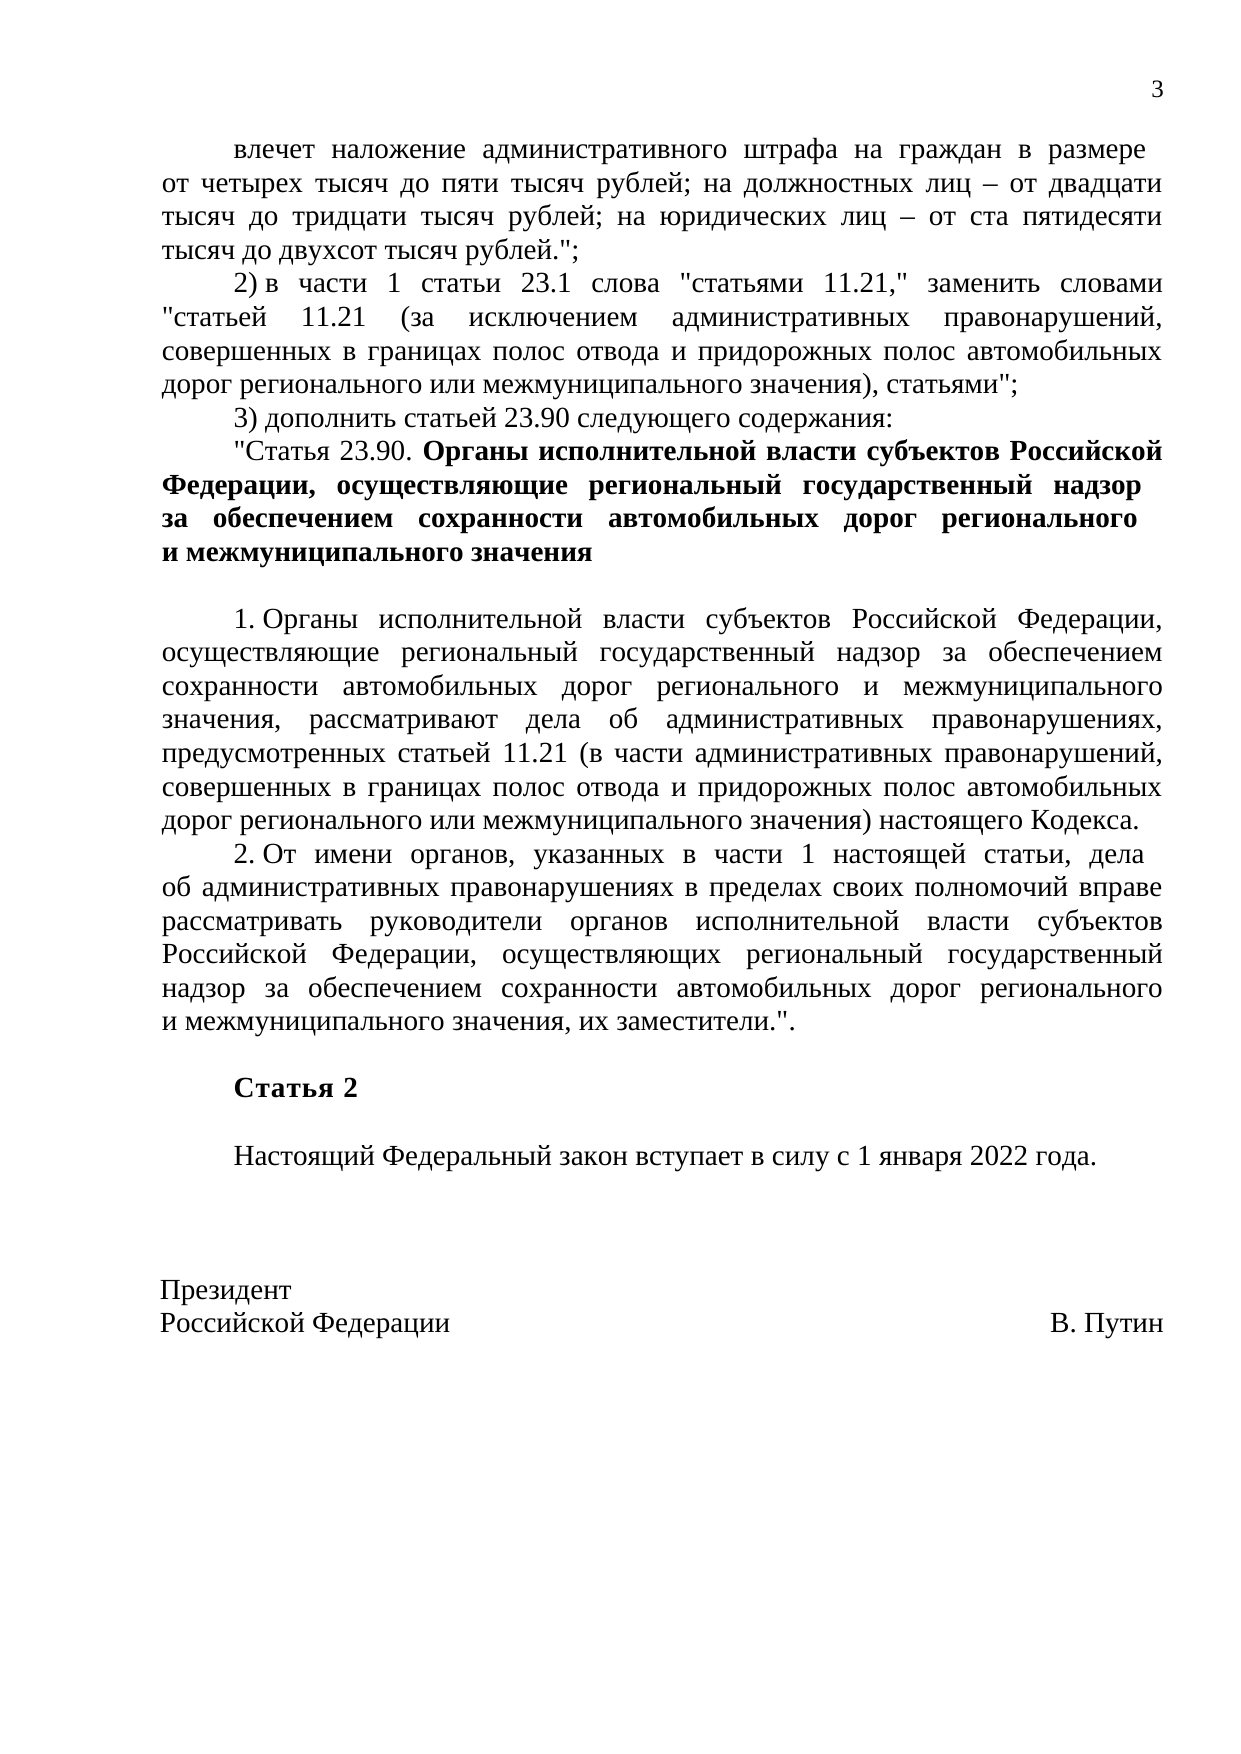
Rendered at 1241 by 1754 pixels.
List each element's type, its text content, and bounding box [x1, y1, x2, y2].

text 2. От имени органов, указанных в части 1 настоящей статьи, дела об административных правонарушениях в пределах своих полномочий вправе рассматривать руководители органов исполнительной власти субъектов Российской Федерации, осуществляющих региональный государственный надзор за обеспечением сохранности автомобильных дорог регионального и межмуниципального значения, их заместители.". [162, 836, 1163, 1037]
text Настоящий Федеральный закон вступает в силу с 1 января 2022 года. [162, 1138, 1163, 1171]
text Президент Российской Федерации В. Путин [159, 1272, 1163, 1339]
text 1. Органы исполнительной власти субъектов Российской Федерации, осуществляющие региональный государственный надзор за обеспечением сохранности автомобильных дорог регионального и межмуниципального значения, рассматривают дела об административных правонарушениях, предусмотренных статьей 11.21 (в части административных правонарушений, совершенных в границах полос отвода и придорожных полос автомобильных дорог регионального или межмуниципального значения) настоящего Кодекса. [162, 601, 1163, 836]
text Статья 2 [162, 1071, 1163, 1104]
text влечет наложение административного штрафа на граждан в размере от четырех тысяч до пяти тысяч рублей; на должностных лиц – от двадцати тысяч до тридцати тысяч рублей; на юридических лиц – от ста пятидесяти тысяч до двухсот тысяч рублей."; [162, 131, 1163, 266]
text 2) в части 1 статьи 23.1 слова "статьями 11.21," заменить словами "статьей 11.21 (за исключением административных правонарушений, совершенных в границах полос отвода и придорожных полос автомобильных дорог регионального или межмуниципального значения), статьями"; [162, 266, 1163, 400]
text 3) дополнить статьей 23.90 следующего содержания: [162, 400, 1163, 433]
text "Статья 23.90. Органы исполнительной власти субъектов Российской Федерации, осуществляющие региональный государственный надзор за обеспечением сохранности автомобильных дорог регионального и межмуниципального значения [162, 433, 1163, 567]
